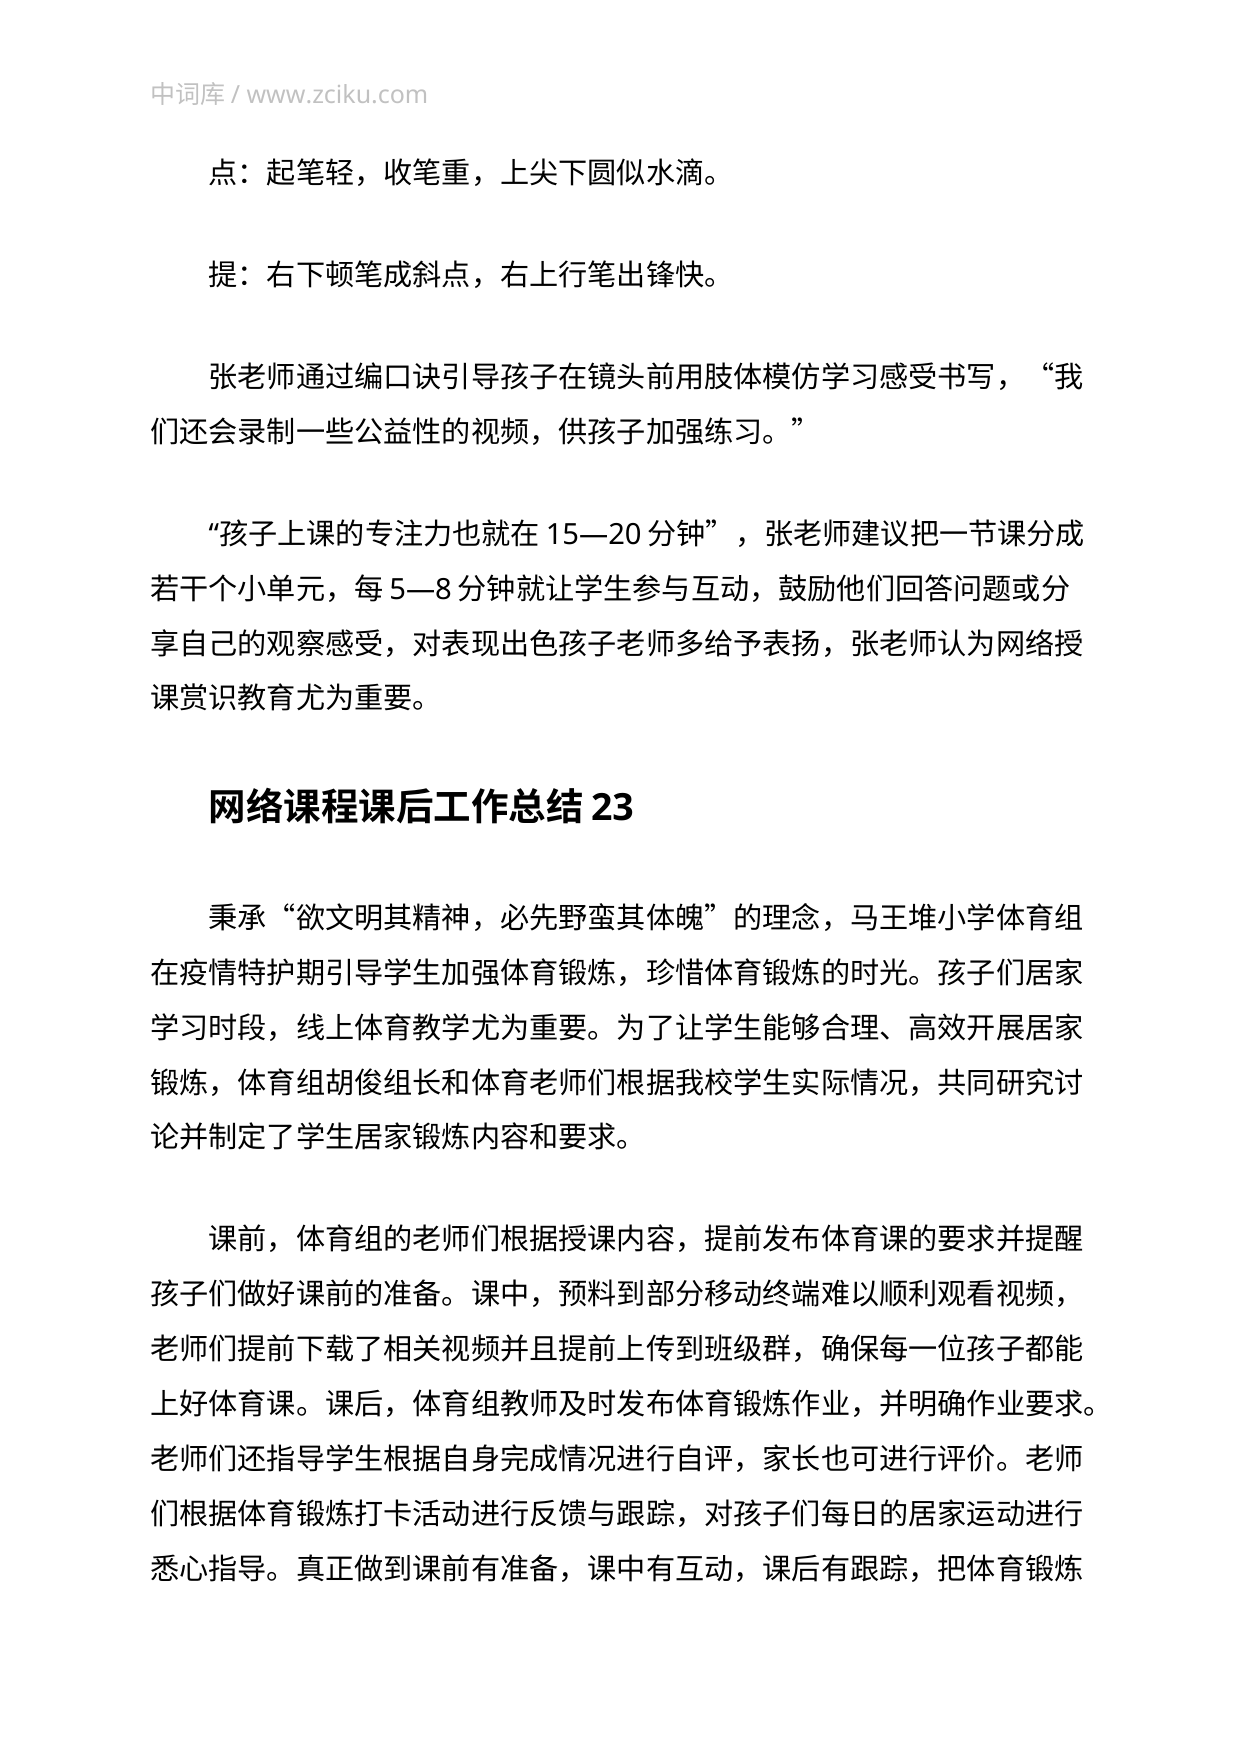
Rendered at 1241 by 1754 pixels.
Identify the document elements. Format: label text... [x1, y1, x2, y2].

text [150, 1216, 1090, 1587]
text 秉承“欲文明其精神，必先野蛮其体魄”的理念，马王堆小学体育组在疫情特护期引导学生加强体育锻炼，珍惜体育锻炼的时光。孩子们居家学习时段，线上体育教学尤为重要。为了让学生能够合理、高效开展居家锻炼，体育组胡俊组长和体育老师们根据我校学生实际情况，共同研究讨论并制定了学生居家锻炼内容和要求。 [150, 894, 1090, 1156]
text “孩子上课的专注力也就在15—20分钟”，张老师建议把一节课分成若干个小单元，每5—8分钟就让学生参与互动，鼓励他们回答问题或分享自己的观察感受，对表现出色孩子老师多给予表扬，张老师认为网络授课赏识教育尤为重要。 [150, 510, 1090, 717]
text 网络课程课后工作总结23 [150, 777, 1090, 831]
text 提：右下顿笔成斜点，右上行笔出锋快。 [150, 252, 1090, 294]
text 点：起笔轻，收笔重，上尖下圆似水滴。 [150, 150, 1090, 192]
text 张老师通过编口诀引导孩子在镜头前用肢体模仿学习感受书写，“我们还会录制一些公益性的视频，供孩子加强练习。” [150, 353, 1090, 451]
